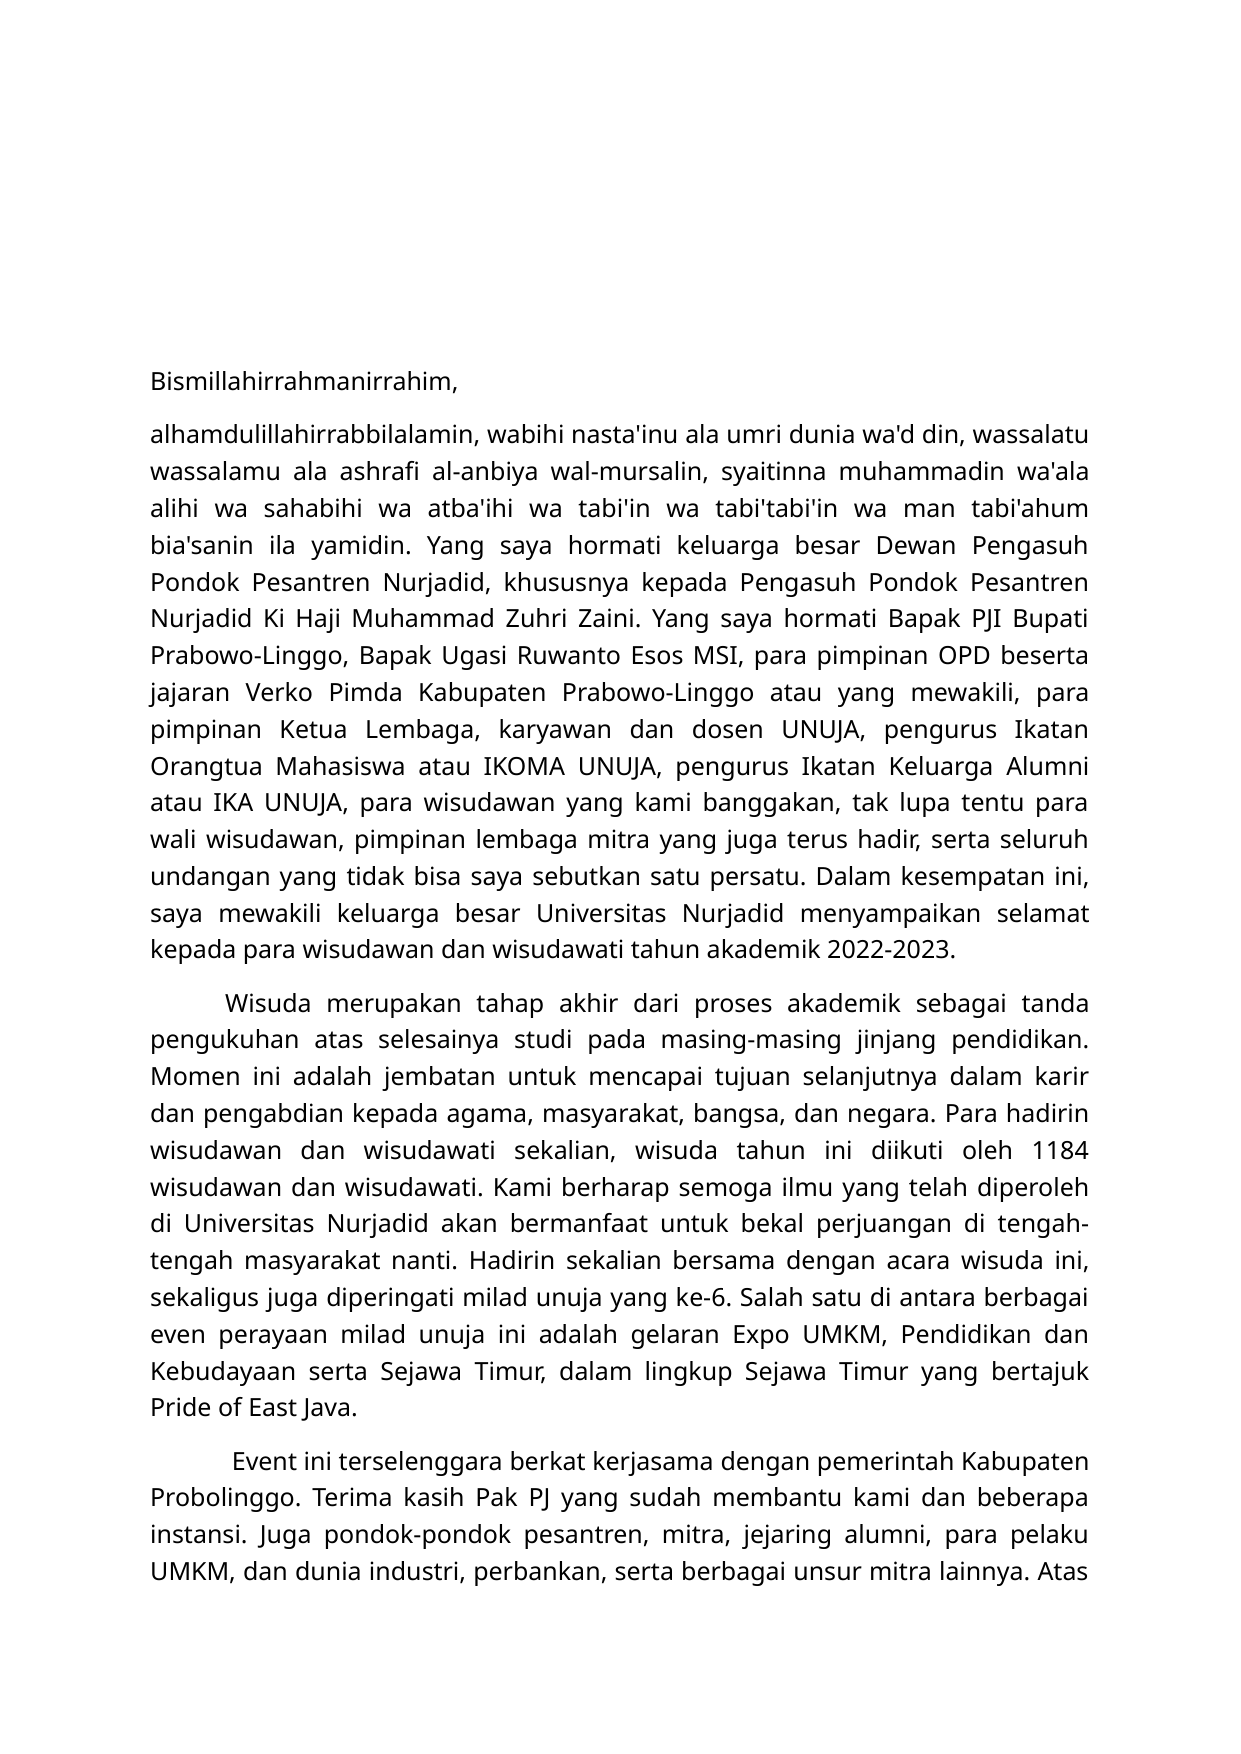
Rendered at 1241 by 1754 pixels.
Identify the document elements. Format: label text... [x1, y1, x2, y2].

text Bismillahirrahmanirrahim, [150, 364, 1090, 398]
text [150, 1443, 1090, 1588]
text Wisuda merupakan tahap akhir dari proses akademik sebagai tanda pengukuhan atas selesainya studi pada masing-masing jinjang pendidikan. Momen ini adalah jembatan untuk mencapai tujuan selanjutnya dalam karir dan pengabdian kepada agama, masyarakat, bangsa, dan negara. Para hadirin wisudawan dan wisudawati sekalian, wisuda tahun ini diikuti oleh 1184 wisudawan dan wisudawati. Kami berharap semoga ilmu yang telah diperoleh di Universitas Nurjadid akan bermanfaat untuk bekal perjuangan di tengah-tengah masyarakat nanti. Hadirin sekalian bersama dengan acara wisuda ini, sekaligus juga diperingati milad unuja yang ke-6. Salah satu di antara berbagai even perayaan milad unuja ini adalah gelaran Expo UMKM, Pendidikan dan Kebudayaan serta Sejawa Timur, dalam lingkup Sejawa Timur yang bertajuk Pride of East Java. [150, 985, 1090, 1424]
text alhamdulillahirrabbilalamin, wabihi nasta'inu ala umri dunia wa'd din, wassalatu wassalamu ala ashrafi al-anbiya wal-mursalin, syaitinna muhammadin wa'ala alihi wa sahabihi wa atba'ihi wa tabi'in wa tabi'tabi'in wa man tabi'ahum bia'sanin ila yamidin. Yang saya hormati keluarga besar Dewan Pengasuh Pondok Pesantren Nurjadid, khususnya kepada Pengasuh Pondok Pesantren Nurjadid Ki Haji Muhammad Zuhri Zaini. Yang saya hormati Bapak PJI Bupati Prabowo-Linggo, Bapak Ugasi Ruwanto Esos MSI, para pimpinan OPD beserta jajaran Verko Pimda Kabupaten Prabowo-Linggo atau yang mewakili, para pimpinan Ketua Lembaga, karyawan dan dosen UNUJA, pengurus Ikatan Orangtua Mahasiswa atau IKOMA UNUJA, pengurus Ikatan Keluarga Alumni atau IKA UNUJA, para wisudawan yang kami banggakan, tak lupa tentu para wali wisudawan, pimpinan lembaga mitra yang juga terus hadir, serta seluruh undangan yang tidak bisa saya sebutkan satu persatu. Dalam kesempatan ini, saya mewakili keluarga besar Universitas Nurjadid menyampaikan selamat kepada para wisudawan dan wisudawati tahun akademik 2022-2023. [150, 417, 1090, 966]
